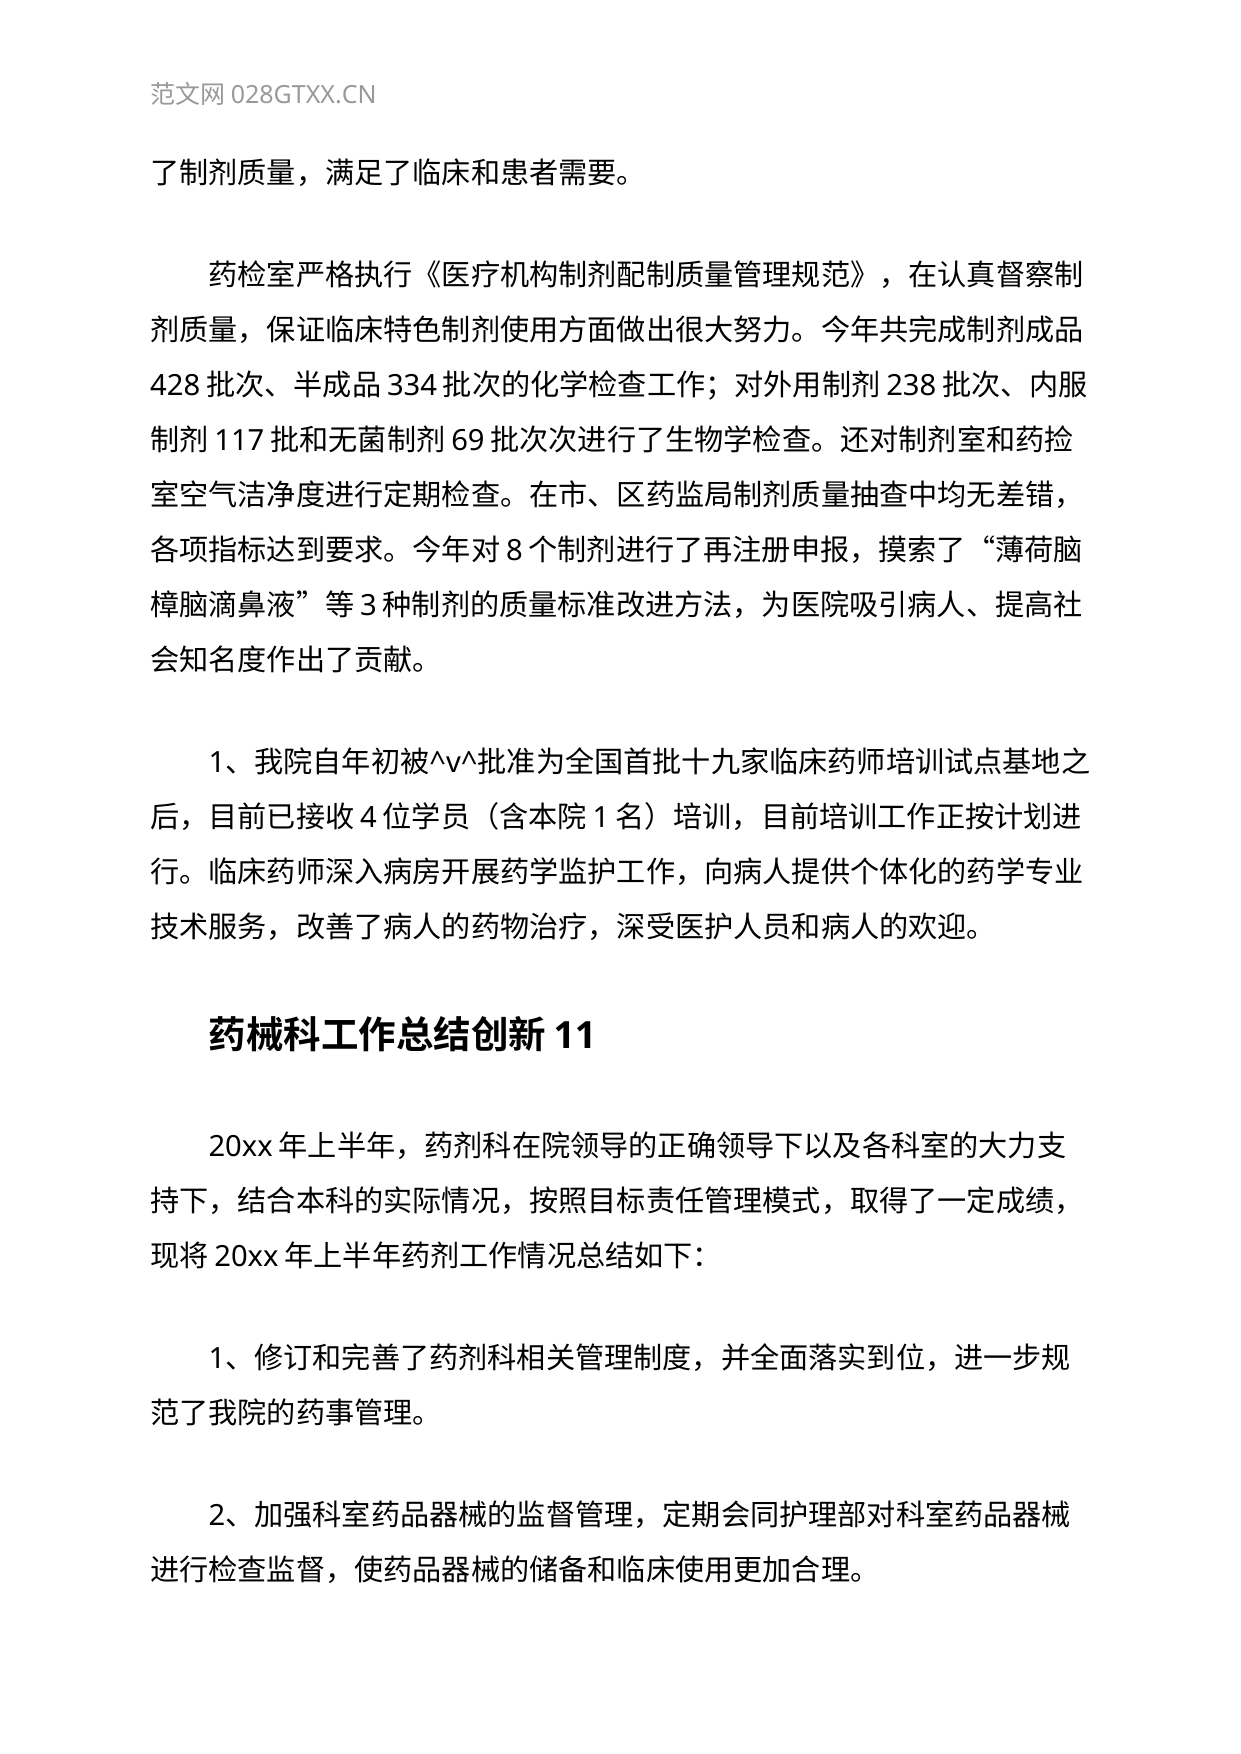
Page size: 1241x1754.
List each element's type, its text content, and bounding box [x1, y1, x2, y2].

text 2、加强科室药品器械的监督管理，定期会同护理部对科室药品器械进行检查监督，使药品器械的储备和临床使用更加合理。 [150, 1491, 1090, 1588]
text 药械科工作总结创新11 [150, 1005, 1090, 1059]
text 1、修订和完善了药剂科相关管理制度，并全面落实到位，进一步规范了我院的药事管理。 [150, 1334, 1090, 1432]
text 1、我院自年初被^v^批准为全国首批十九家临床药师培训试点基地之后，目前已接收4位学员（含本院1名）培训，目前培训工作正按计划进行。临床药师深入病房开展药学监护工作，向病人提供个体化的药学专业技术服务，改善了病人的药物治疗，深受医护人员和病人的欢迎。 [150, 738, 1090, 945]
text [150, 150, 1090, 192]
text 20xx年上半年，药剂科在院领导的正确领导下以及各科室的大力支持下，结合本科的实际情况，按照目标责任管理模式，取得了一定成绩，现将20xx年上半年药剂工作情况总结如下： [150, 1122, 1090, 1275]
text 药检室严格执行《医疗机构制剂配制质量管理规范》，在认真督察制剂质量，保证临床特色制剂使用方面做出很大努力。今年共完成制剂成品428批次、半成品334批次的化学检查工作；对外用制剂238批次、内服制剂117批和无菌制剂69批次次进行了生物学检查。还对制剂室和药捡室空气洁净度进行定期检查。在市、区药监局制剂质量抽查中均无差错，各项指标达到要求。今年对8个制剂进行了再注册申报，摸索了“薄荷脑樟脑滴鼻液”等3种制剂的质量标准改进方法，为医院吸引病人、提高社会知名度作出了贡献。 [150, 252, 1090, 679]
